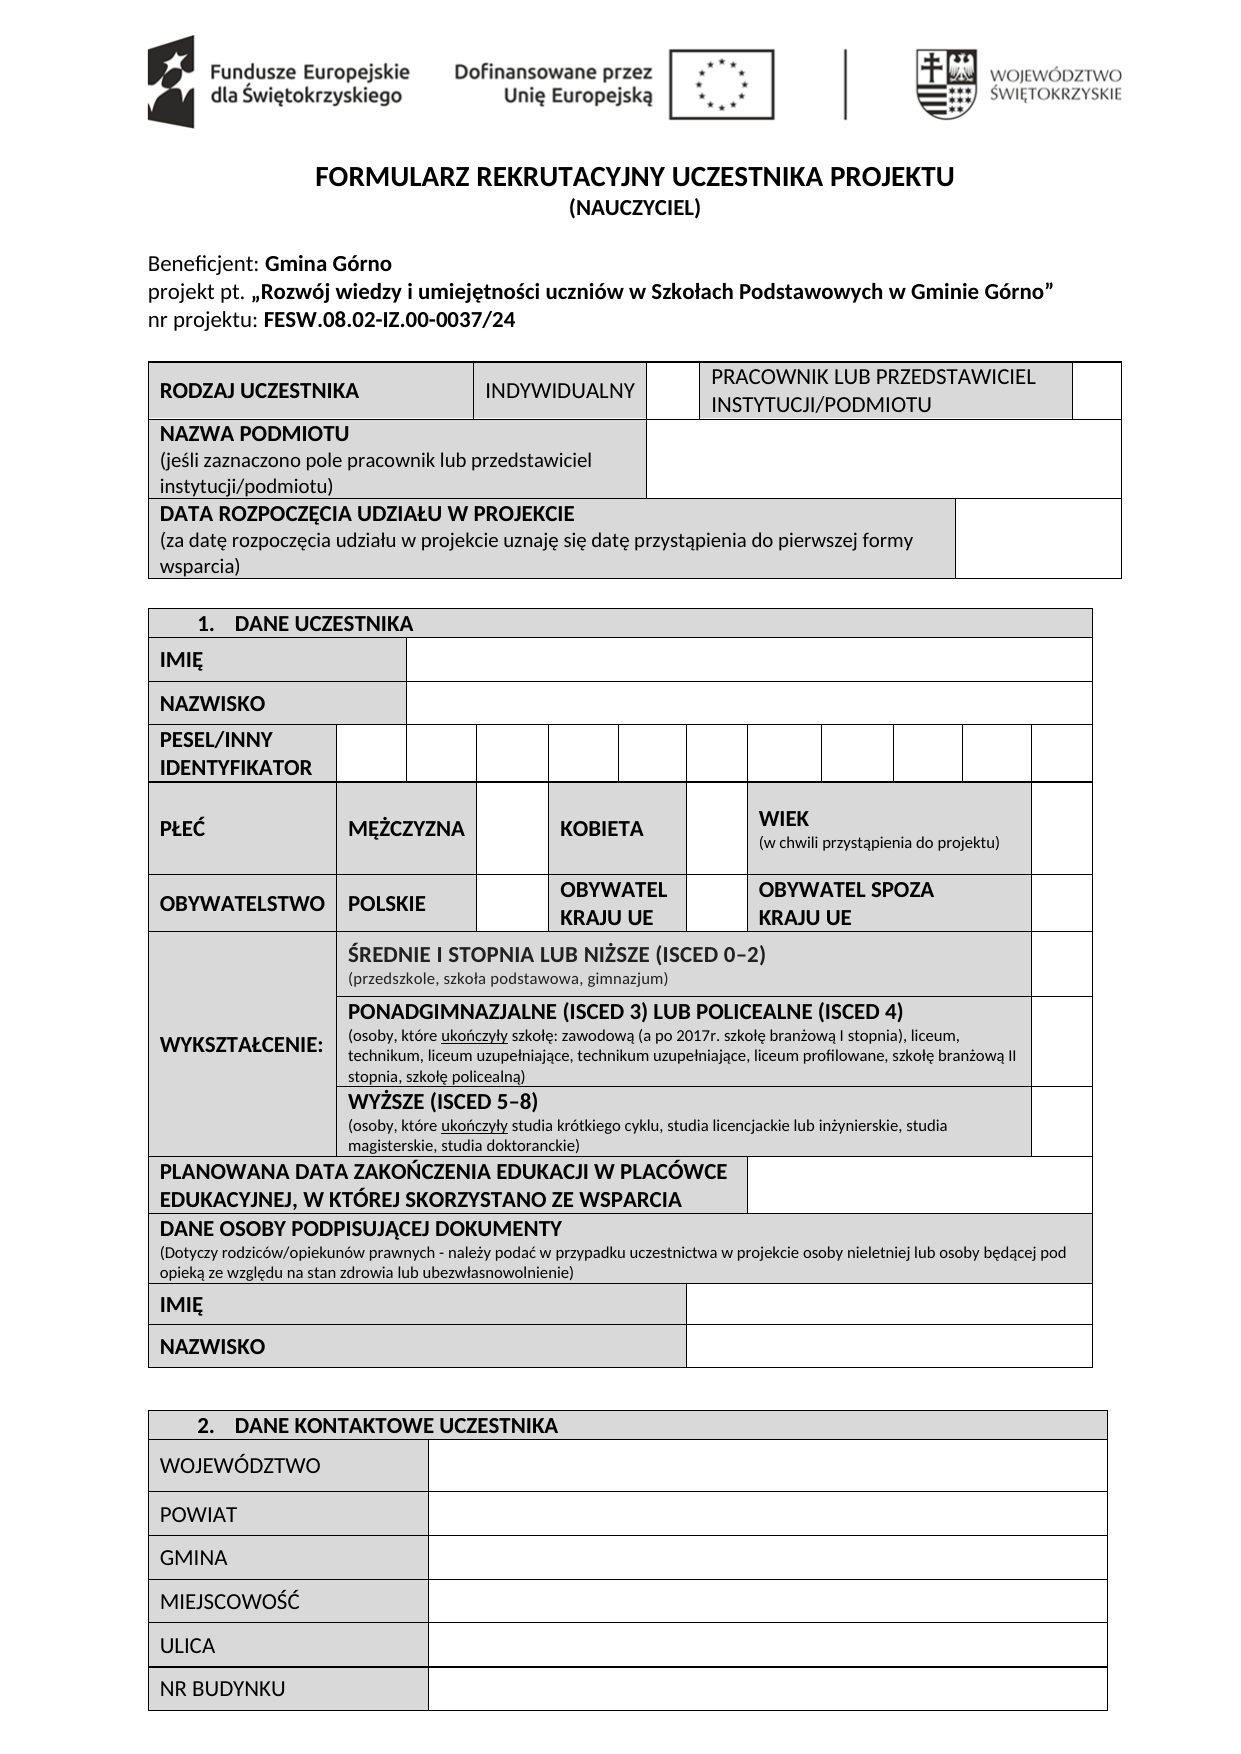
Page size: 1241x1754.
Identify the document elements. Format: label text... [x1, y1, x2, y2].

table_cell [1032, 725, 1092, 781]
table_cell [822, 725, 893, 781]
table_cell [687, 875, 747, 931]
table_cell WYKSZTAŁCENIE: [149, 932, 336, 1156]
table_cell OBYWATEL SPOZA KRAJU UE [748, 875, 1031, 931]
table_header [647, 363, 699, 418]
table_cell [477, 725, 548, 781]
table_cell WIEK (w chwili przystąpienia do projektu) [748, 783, 1031, 874]
table_header [1073, 363, 1121, 418]
table_cell [429, 1580, 1107, 1622]
table_cell [894, 725, 962, 781]
table_cell ŚREDNIE I STOPNIA LUB NIŻSZE (ISCED 0–2) (przedszkole, szkoła podstawowa, gimnazjum) [337, 932, 1031, 996]
table_cell GMINA [149, 1536, 428, 1579]
text projekt pt. „Rozwój wiedzy i umiejętności uczniów w Szkołach Podstawowych w Gminie Górno” [148, 277, 1122, 305]
table_cell PESEL/INNY IDENTYFIKATOR [149, 725, 336, 781]
table_cell PŁEĆ [149, 783, 336, 874]
table_header DANE UCZESTNIKA [149, 609, 1092, 637]
table_cell NAZWISKO [149, 682, 406, 724]
table_cell NR BUDYNKU [149, 1668, 428, 1710]
table_cell NAZWISKO [149, 1325, 686, 1367]
table_cell [477, 875, 548, 931]
table_cell [407, 725, 476, 781]
table_cell [1032, 783, 1092, 874]
table_cell DATA ROZPOCZĘCIA UDZIAŁU W PROJEKCIE (za datę rozpoczęcia udziału w projekcie uznaję się datę przystąpienia do pierwszej formy wsparcia) [149, 499, 955, 578]
table_cell [748, 1157, 1092, 1213]
table_cell IMIĘ [149, 638, 406, 681]
table_cell [407, 638, 1092, 681]
table_cell OBYWATELSTWO [149, 875, 336, 931]
table_cell MĘŻCZYZNA [337, 783, 476, 874]
title FORMULARZ REKRUTACYJNY UCZESTNIKA PROJEKTU (NAUCZYCIEL) [148, 158, 1122, 221]
table_cell [1032, 875, 1092, 931]
table_cell [619, 725, 686, 781]
table_cell ULICA [149, 1623, 428, 1666]
table_cell [687, 725, 747, 781]
table_header DANE KONTAKTOWE UCZESTNIKA [149, 1411, 1107, 1439]
table_cell POWIAT [149, 1492, 428, 1535]
text nr projektu: FESW.08.02-IZ.00-0037/24 [148, 305, 1122, 333]
table_cell PLANOWANA DATA ZAKOŃCZENIA EDUKACJI W PLACÓWCE EDUKACYJNEJ, W KTÓREJ SKORZYSTANO ZE WSPARCIA [149, 1157, 747, 1213]
table_header INDYWIDUALNY [474, 363, 646, 418]
table_cell [647, 420, 1121, 498]
table_cell [477, 783, 548, 874]
table_cell [429, 1668, 1107, 1710]
table_cell [429, 1623, 1107, 1666]
table_cell WOJEWÓDZTWO [149, 1440, 428, 1491]
table_cell KOBIETA [549, 783, 686, 874]
table_cell [687, 783, 747, 874]
table_cell WYŻSZE (ISCED 5–8) (osoby, które ukończyły studia krótkiego cyklu, studia licencjackie lub inżynierskie, studia magisterskie, studia doktoranckie) [337, 1087, 1031, 1156]
text Beneficjent: Gmina Górno [148, 249, 1122, 277]
table_header PRACOWNIK LUB PRZEDSTAWICIEL INSTYTUCJI/PODMIOTU [700, 363, 1072, 418]
table_cell [956, 499, 1121, 578]
table_cell [429, 1492, 1107, 1535]
table_cell MIEJSCOWOŚĆ [149, 1580, 428, 1622]
table_cell [687, 1284, 1092, 1324]
table_cell POLSKIE [337, 875, 476, 931]
table_cell [549, 725, 618, 781]
table_cell [1032, 932, 1092, 996]
table_cell [963, 725, 1031, 781]
table_cell [687, 1325, 1092, 1367]
table_cell PONADGIMNAZJALNE (ISCED 3) LUB POLICEALNE (ISCED 4) (osoby, które ukończyły szkołę: zawodową (a po 2017r. szkołę branżową I stopnia), liceum, technikum, liceum uzupełniające, technikum uzupełniające, liceum profilowane, szkołę branżową II stopnia, szkołę policealną) [337, 997, 1031, 1086]
table_cell NAZWA PODMIOTU (jeśli zaznaczono pole pracownik lub przedstawiciel instytucji/podmiotu) [149, 420, 646, 498]
table_header RODZAJ UCZESTNIKA [149, 363, 473, 418]
table_cell [748, 725, 821, 781]
table_cell [429, 1536, 1107, 1579]
table_cell OBYWATEL KRAJU UE [549, 875, 686, 931]
picture [147, 35, 1122, 129]
table_cell [407, 682, 1092, 724]
table_cell DANE OSOBY PODPISUJĄCEJ DOKUMENTY (Dotyczy rodziców/opiekunów prawnych - należy podać w przypadku uczestnictwa w projekcie osoby nieletniej lub osoby będącej pod opieką ze względu na stan zdrowia lub ubezwłasnowolnienie) [149, 1214, 1092, 1283]
table_cell [1032, 997, 1092, 1086]
table_cell [1032, 1087, 1092, 1156]
table_cell [429, 1440, 1107, 1491]
table_cell [337, 725, 406, 781]
table_cell IMIĘ [149, 1284, 686, 1324]
